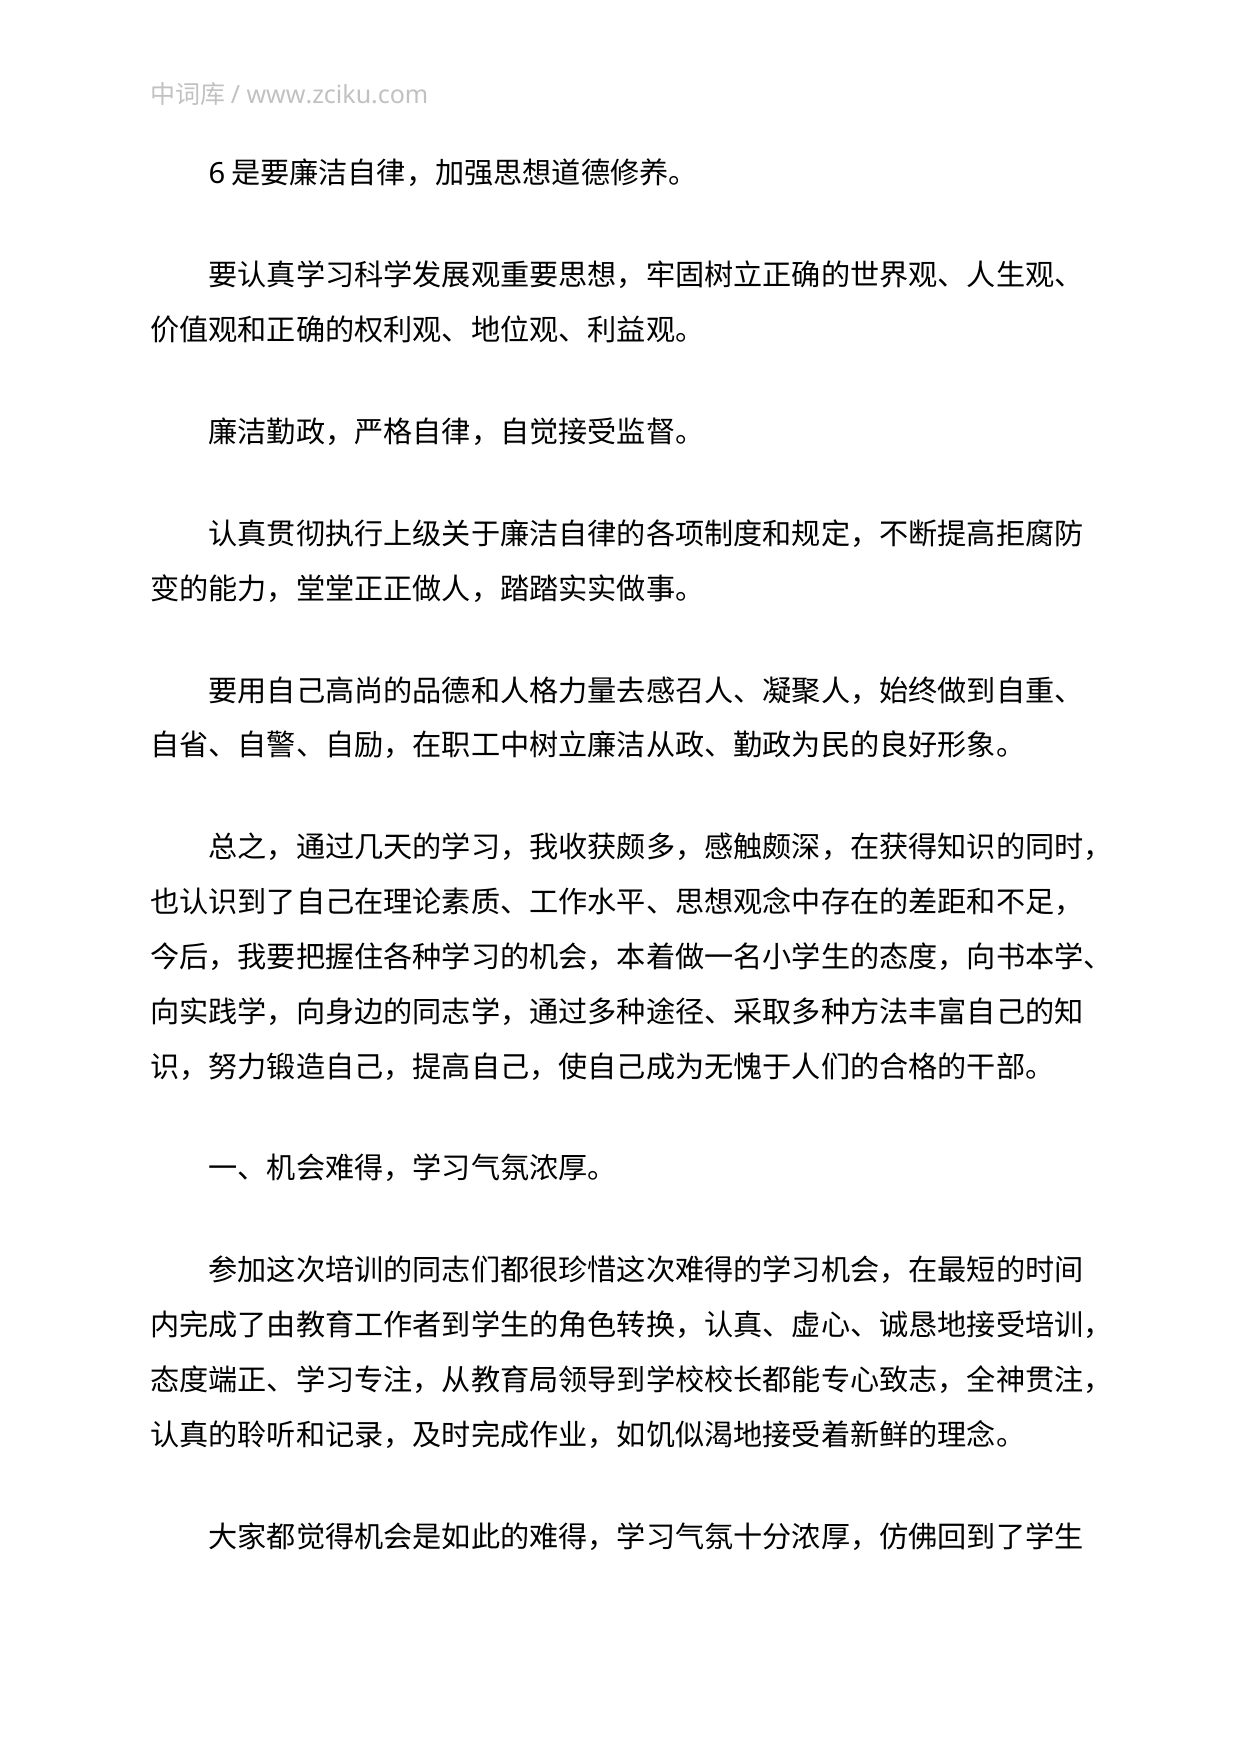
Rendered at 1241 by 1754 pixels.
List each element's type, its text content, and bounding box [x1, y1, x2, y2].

text 要用自己高尚的品德和人格力量去感召人、凝聚人，始终做到自重、自省、自警、自励，在职工中树立廉洁从政、勤政为民的良好形象。 [150, 667, 1090, 764]
text 总之，通过几天的学习，我收获颇多，感触颇深，在获得知识的同时，也认识到了自己在理论素质、工作水平、思想观念中存在的差距和不足，今后，我要把握住各种学习的机会，本着做一名小学生的态度，向书本学、向实践学，向身边的同志学，通过多种途径、采取多种方法丰富自己的知识，努力锻造自己，提高自己，使自己成为无愧于人们的合格的干部。 [150, 824, 1090, 1086]
text 6是要廉洁自律，加强思想道德修养。 [150, 150, 1090, 192]
text 要认真学习科学发展观重要思想，牢固树立正确的世界观、人生观、价值观和正确的权利观、地位观、利益观。 [150, 252, 1090, 349]
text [150, 1513, 1090, 1556]
text 一、机会难得，学习气氛浓厚。 [150, 1145, 1090, 1187]
text 廉洁勤政，严格自律，自觉接受监督。 [150, 409, 1090, 451]
text 参加这次培训的同志们都很珍惜这次难得的学习机会，在最短的时间内完成了由教育工作者到学生的角色转换，认真、虚心、诚恳地接受培训，态度端正、学习专注，从教育局领导到学校校长都能专心致志，全神贯注，认真的聆听和记录，及时完成作业，如饥似渴地接受着新鲜的理念。 [150, 1247, 1090, 1454]
text 认真贯彻执行上级关于廉洁自律的各项制度和规定，不断提高拒腐防变的能力，堂堂正正做人，踏踏实实做事。 [150, 510, 1090, 608]
